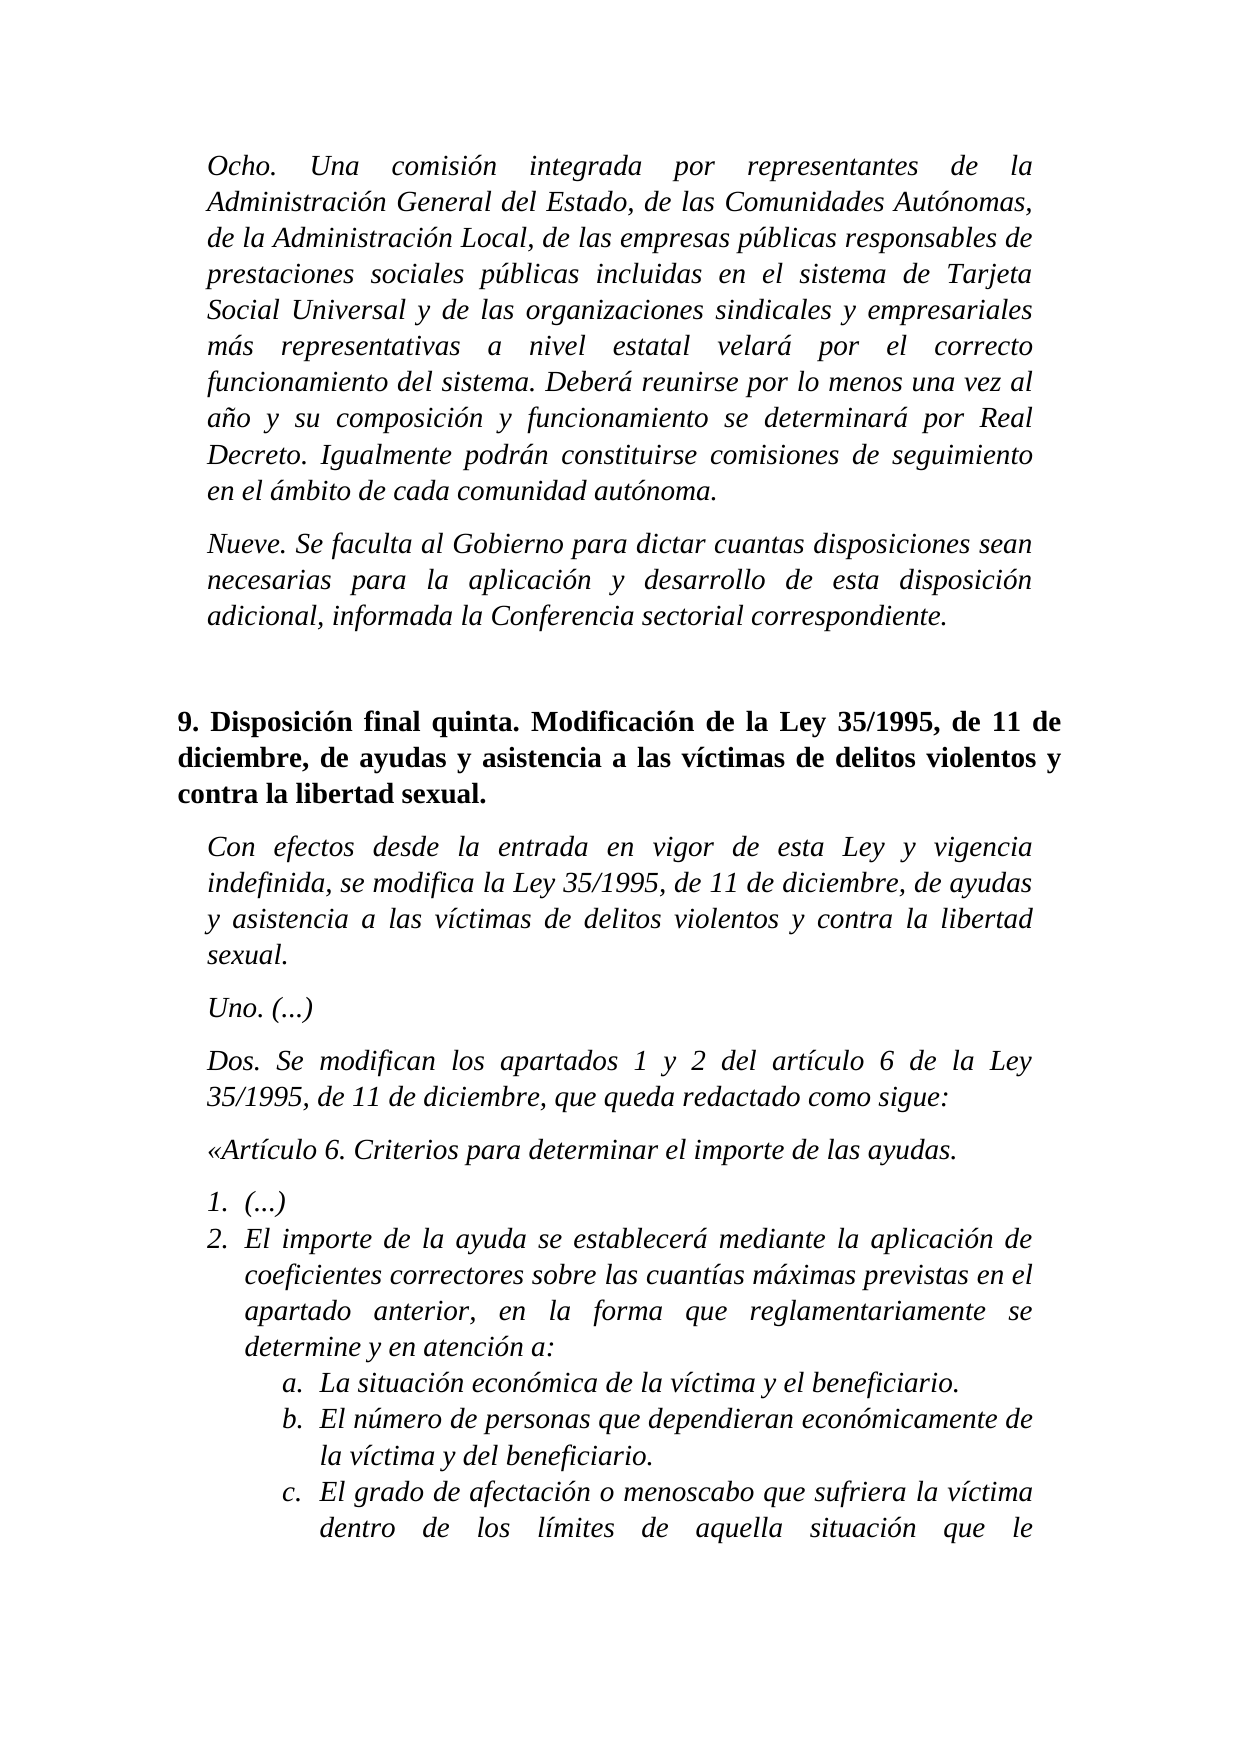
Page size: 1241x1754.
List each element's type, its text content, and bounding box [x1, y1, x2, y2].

text Nueve. Se faculta al Gobierno para dictar cuantas disposiciones sean necesarias para la aplicación y desarrollo de esta disposición adicional, informada la Conferencia sectorial correspondiente. [207, 526, 1033, 632]
text Uno. (...) [207, 990, 1033, 1023]
list El importe de la ayuda se establecerá mediante la aplicación de coeficientes correctores sobre las cuantías máximas previstas en el apartado anterior, en la forma que reglamentariamente se determine y en atención a: [207, 1221, 1033, 1363]
text Dos. Se modifican los apartados 1 y 2 del artículo 6 de la Ley 35/1995, de 11 de diciembre, que queda redactado como sigue: [207, 1043, 1033, 1112]
list La situación económica de la víctima y el beneficiario. [282, 1365, 1033, 1399]
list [282, 1474, 1033, 1543]
text 9. Disposición final quinta. Modificación de la Ley 35/1995, de 11 de diciembre, de ayudas y asistencia a las víctimas de delitos violentos y contra la libertad sexual. [177, 704, 1063, 809]
list (...) [207, 1184, 1033, 1218]
text Ocho. Una comisión integrada por representantes de la Administración General del Estado, de las Comunidades Autónomas, de la Administración Local, de las empresas públicas responsables de prestaciones sociales públicas incluidas en el sistema de Tarjeta Social Universal y de las organizaciones sindicales y empresariales más representativas a nivel estatal velará por el correcto funcionamiento del sistema. Deberá reunirse por lo menos una vez al año y su composición y funcionamiento se determinará por Real Decreto. Igualmente podrán constituirse comisiones de seguimiento en el ámbito de cada comunidad autónoma. [207, 148, 1033, 506]
text «Artículo 6. Criterios para determinar el importe de las ayudas. [207, 1132, 1033, 1165]
text Con efectos desde la entrada en vigor de esta Ley y vigencia indefinida, se modifica la Ley 35/1995, de 11 de diciembre, de ayudas y asistencia a las víctimas de delitos violentos y contra la libertad sexual. [207, 829, 1033, 971]
list El número de personas que dependieran económicamente de la víctima y del beneficiario. [282, 1401, 1033, 1471]
